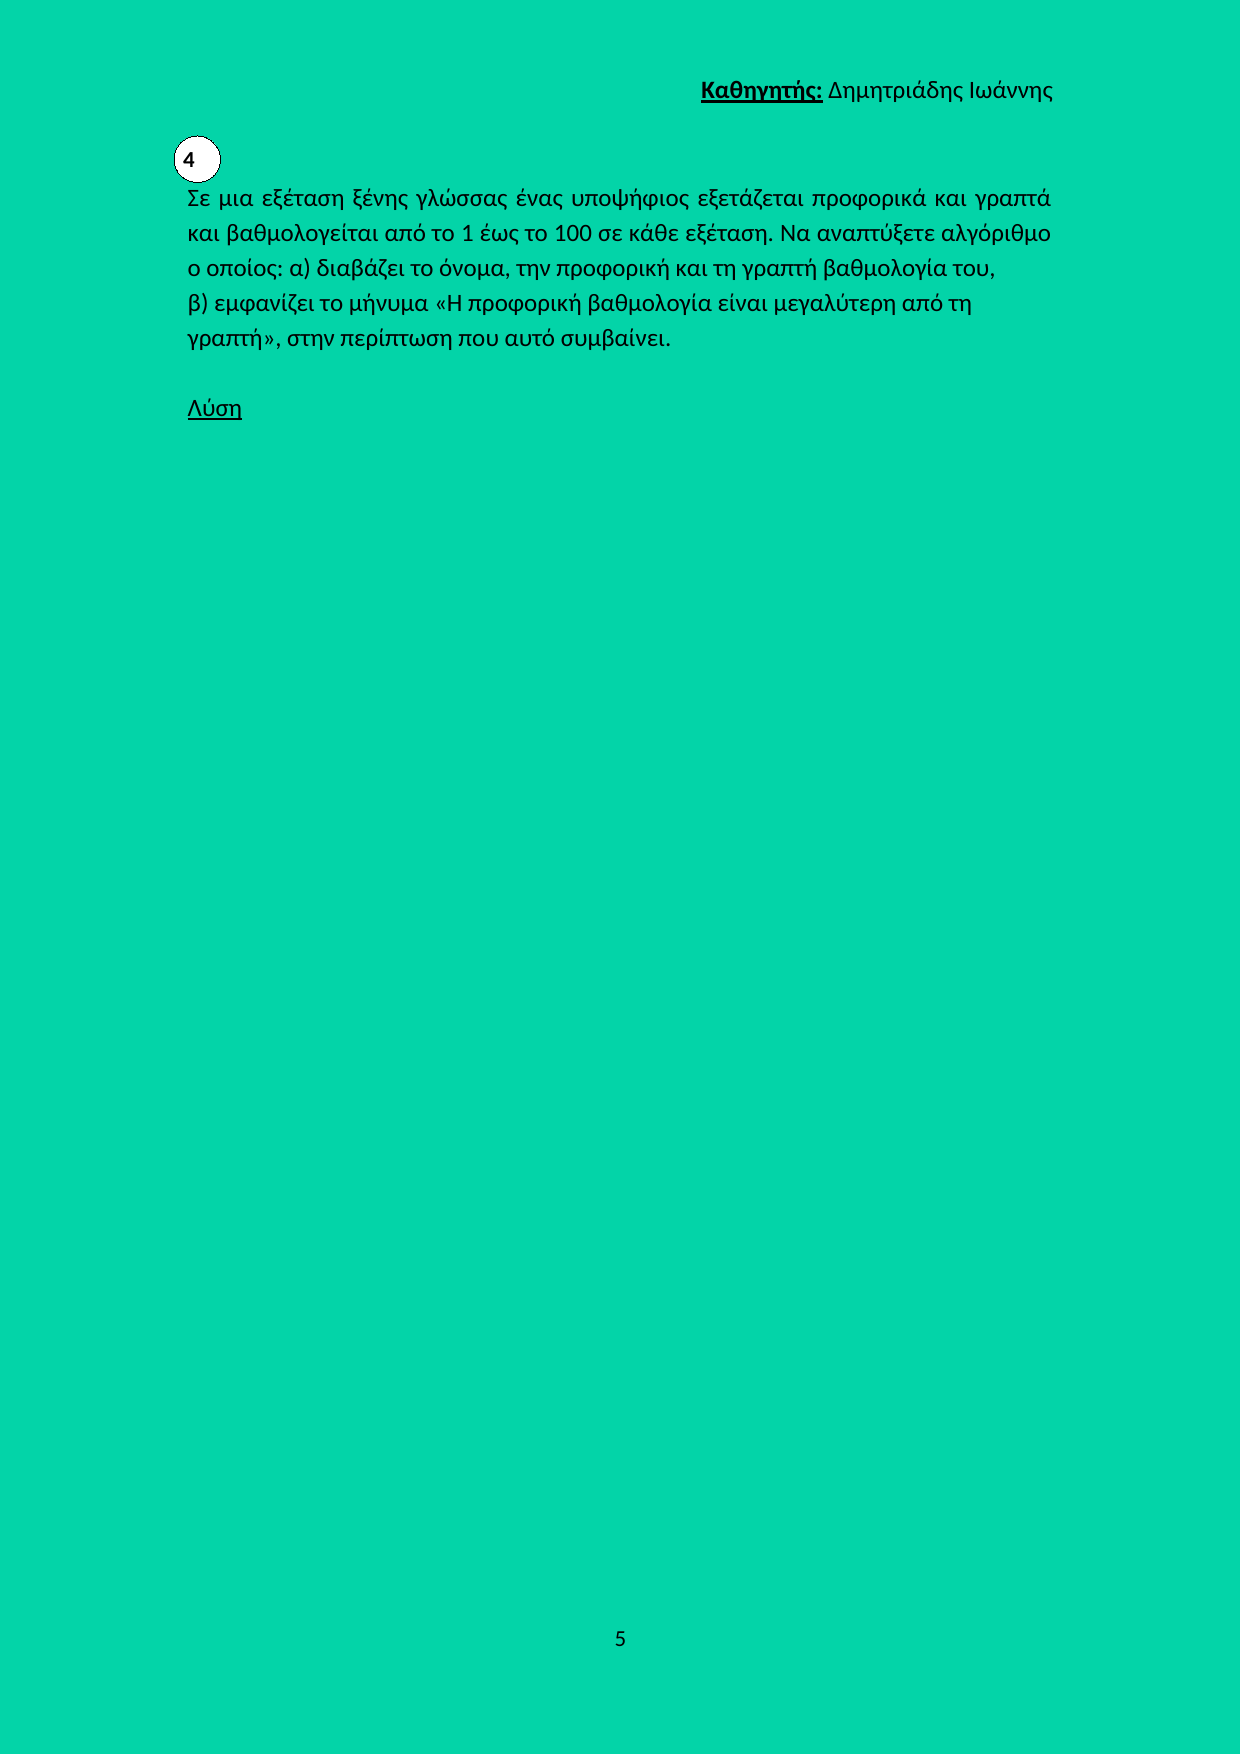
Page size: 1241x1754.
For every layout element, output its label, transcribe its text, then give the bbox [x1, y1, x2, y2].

text β) εμφανίζει το μήνυμα «Η προφορική βαθμολογία είναι μεγαλύτερη από τη γραπτή», στην περίπτωση που αυτό συμβαίνει. [187, 287, 1053, 353]
text Σε μια εξέταση ξένης γλώσσας ένας υποψήφιος εξετάζεται προφορικά και γραπτά και βαθμολογείται από το 1 έως το 100 σε κάθε εξέταση. Να αναπτύξετε αλγόριθμο ο οποίος: α) διαβάζει το όνομα, την προφορική και τη γραπτή βαθμολογία του, [187, 182, 1053, 283]
text Λύση [187, 392, 1053, 423]
